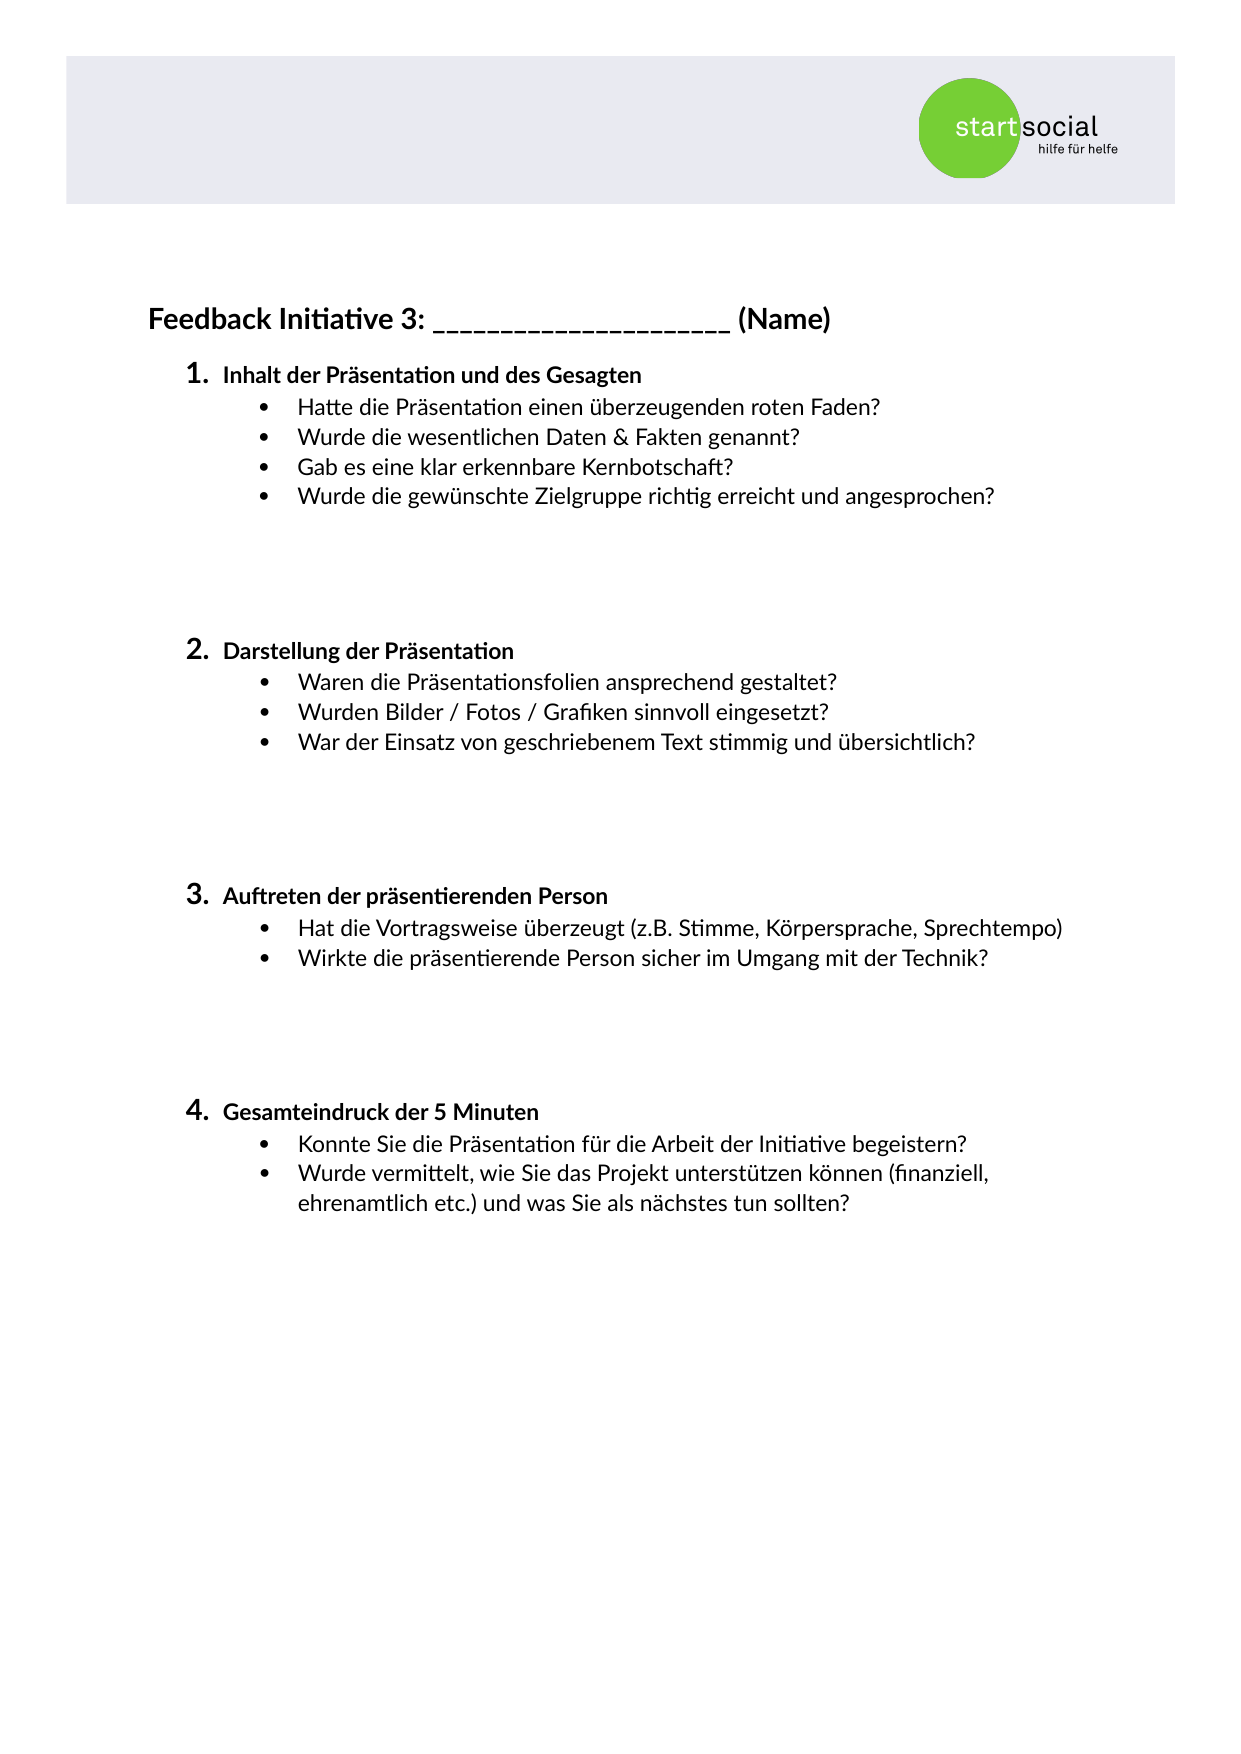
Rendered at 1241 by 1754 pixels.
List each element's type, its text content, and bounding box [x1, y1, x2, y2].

list Wurden Bilder / Fotos / Grafiken sinnvoll eingesetzt? [261, 698, 1122, 725]
list Waren die Präsentationsfolien ansprechend gestaltet? [261, 668, 1122, 696]
list Konnte Sie die Präsentation für die Arbeit der Initiative begeistern? [260, 1129, 1122, 1157]
list Wirkte die präsentierende Person sicher im Umgang mit der Technik? [261, 943, 1122, 971]
list Auftreten der präsentierenden Person [186, 876, 1122, 911]
list Hatte die Präsentation einen überzeugenden roten Faden? [260, 393, 1122, 420]
list Darstellung der Präsentation [186, 630, 1122, 665]
list Wurde die gewünschte Zielgruppe richtig erreicht und angesprochen? [260, 482, 1122, 509]
list Wurde die wesentlichen Daten & Fakten genannt? [260, 423, 1122, 450]
list Gesamteindruck der 5 Minuten [186, 1092, 1122, 1127]
list War der Einsatz von geschriebenem Text stimmig und übersichtlich? [261, 727, 1122, 755]
text Feedback Initiative 3: ______________________ (Name) [148, 301, 1122, 336]
list Wurde vermittelt, wie Sie das Projekt unterstützen können (finanziell, ehrenamtlich etc.) und was Sie als nächstes tun sollten? [261, 1159, 1122, 1216]
list Hat die Vortragsweise überzeugt (z.B. Stimme, Körpersprache, Sprechtempo) [261, 914, 1122, 941]
picture [918, 78, 1119, 179]
list Gab es eine klar erkennbare Kernbotschaft? [260, 452, 1122, 480]
list Inhalt der Präsentation und des Gesagten [185, 355, 1122, 390]
